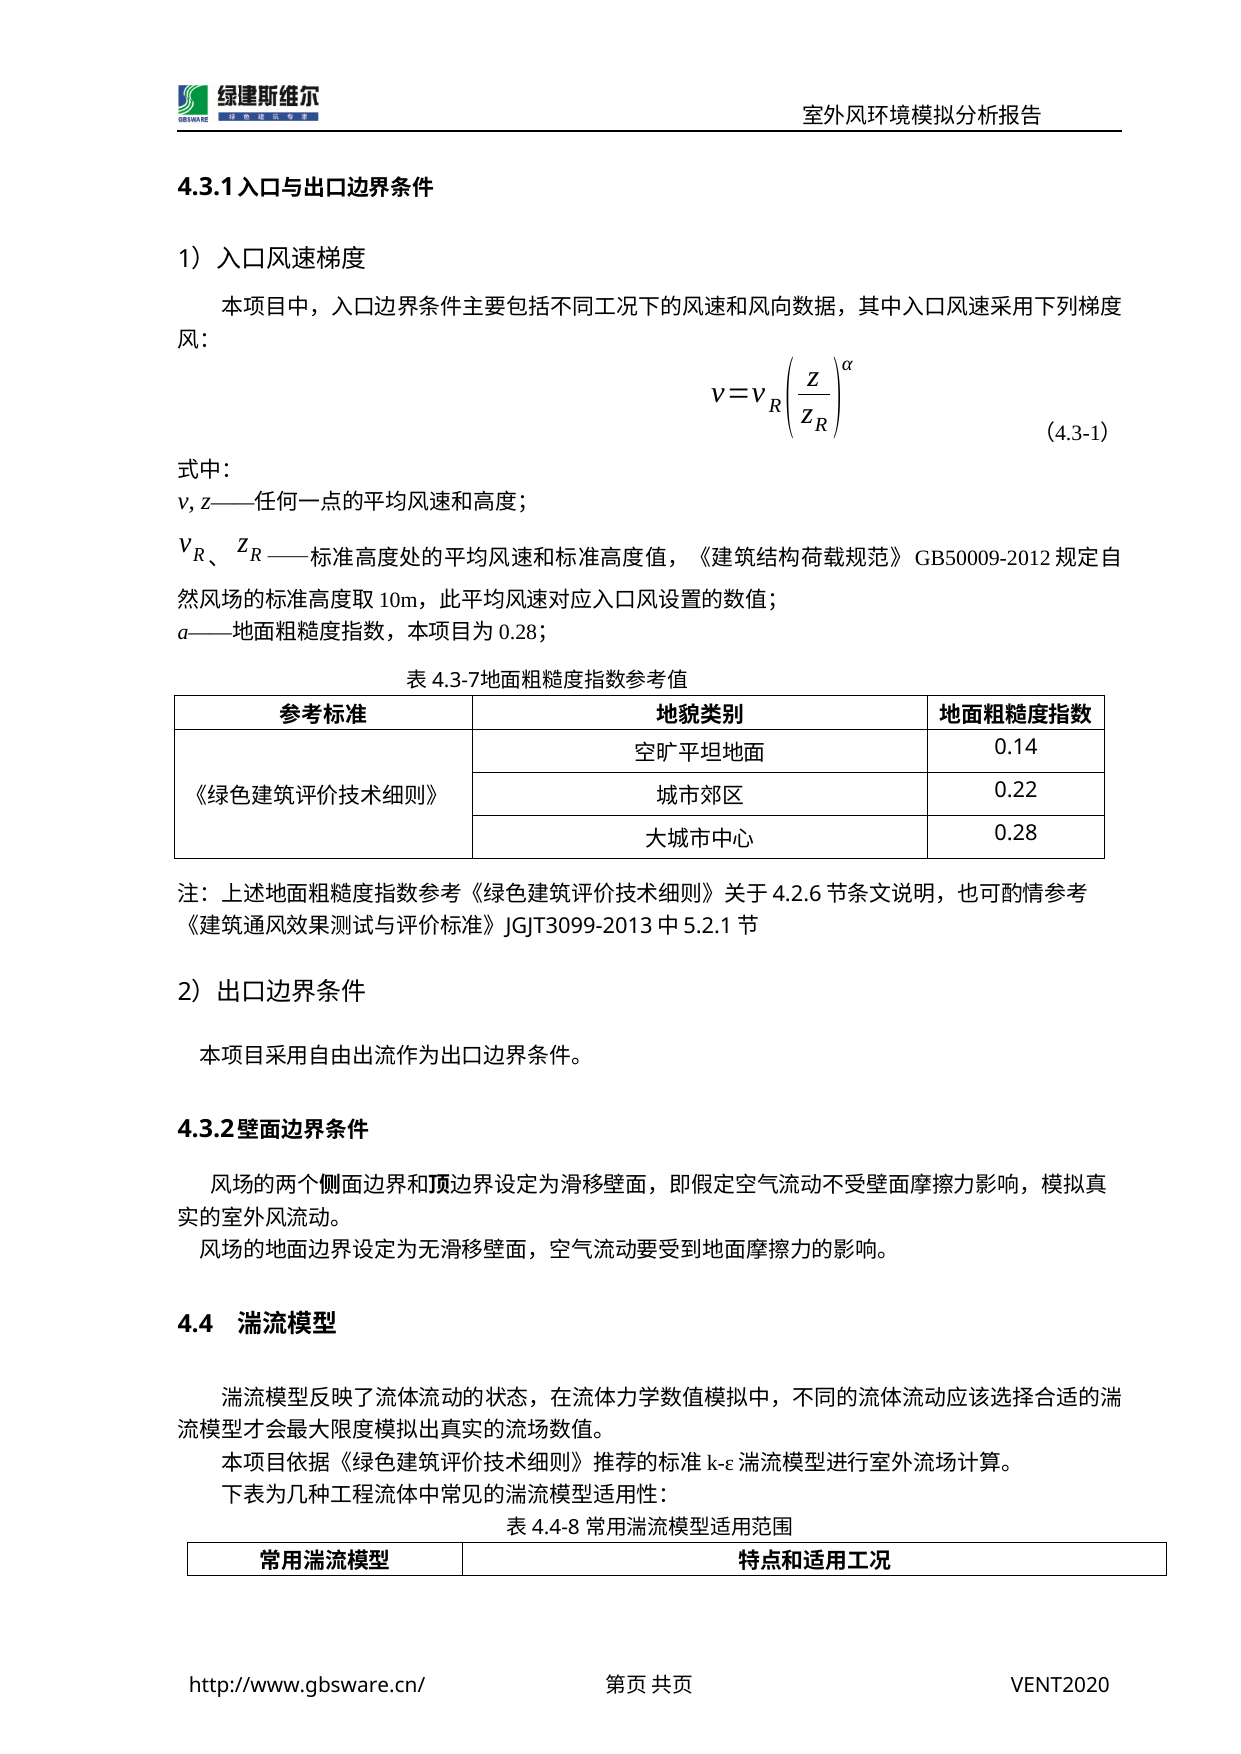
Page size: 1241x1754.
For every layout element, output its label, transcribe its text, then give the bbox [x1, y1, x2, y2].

table_cell 0.22 [928, 773, 1104, 815]
table_cell 空旷平坦地面 [473, 730, 927, 772]
table_header 地貌类别 [473, 696, 927, 729]
table_cell 0.28 [928, 816, 1104, 858]
text 本项目采用自由出流作为出口边界条件。 [177, 1038, 1122, 1070]
subtitle 壁面边界条件 [177, 1095, 1122, 1160]
table_cell 0.14 [928, 730, 1104, 772]
picture [177, 82, 320, 124]
subtitle 入口与出口边界条件 [177, 153, 1122, 218]
text 本项目依据《绿色建筑评价技术细则》推荐的标准k-ε湍流模型进行室外流场计算。 [177, 1444, 1122, 1477]
text 2）出口边界条件 [177, 957, 1122, 1022]
text v, z——任何一点的平均风速和高度； [177, 484, 1122, 516]
text 注：上述地面粗糙度指数参考《绿色建筑评价技术细则》关于4.2.6节条文说明，也可酌情参考《建筑通风效果测试与评价标准》JGJT3099-2013中5.2.1节 [177, 875, 1122, 940]
table_header 地面粗糙度指数 [928, 696, 1104, 729]
table_cell 城市郊区 [473, 773, 927, 815]
table_header 参考标准 [175, 696, 472, 729]
text 风场的两个侧面边界和顶边界设定为滑移壁面，即假定空气流动不受壁面摩擦力影响，模拟真实的室外风流动。 [177, 1167, 1122, 1232]
text a——地面粗糙度指数，本项目为0.28； [177, 614, 1122, 646]
text 、 ——标准高度处的平均风速和标准高度值，《建筑结构荷载规范》GB50009-2012规定自然风场的标准高度取10m，此平均风速对应入口风设置的数值； [177, 516, 1122, 614]
text 式中： [177, 451, 1122, 484]
text 湍流模型反映了流体流动的状态，在流体力学数值模拟中，不同的流体流动应该选择合适的湍流模型才会最大限度模拟出真实的流场数值。 [177, 1379, 1122, 1444]
text 1）入口风速梯度 [177, 224, 1122, 289]
subtitle 湍流模型 [177, 1289, 1122, 1354]
table_cell 大城市中心 [473, 816, 927, 858]
table_header 常用湍流模型 [188, 1543, 462, 1575]
table_cell 《绿色建筑评价技术细则》 [175, 730, 472, 858]
text （4.3-1） [177, 354, 1122, 451]
text 风场的地面边界设定为无滑移壁面，空气流动要受到地面摩擦力的影响。 [177, 1232, 1122, 1264]
text 下表为几种工程流体中常见的湍流模型适用性： [177, 1477, 1122, 1509]
text 本项目中，入口边界条件主要包括不同工况下的风速和风向数据，其中入口风速采用下列梯度风： [177, 289, 1122, 354]
table_header 特点和适用工况 [463, 1543, 1166, 1575]
